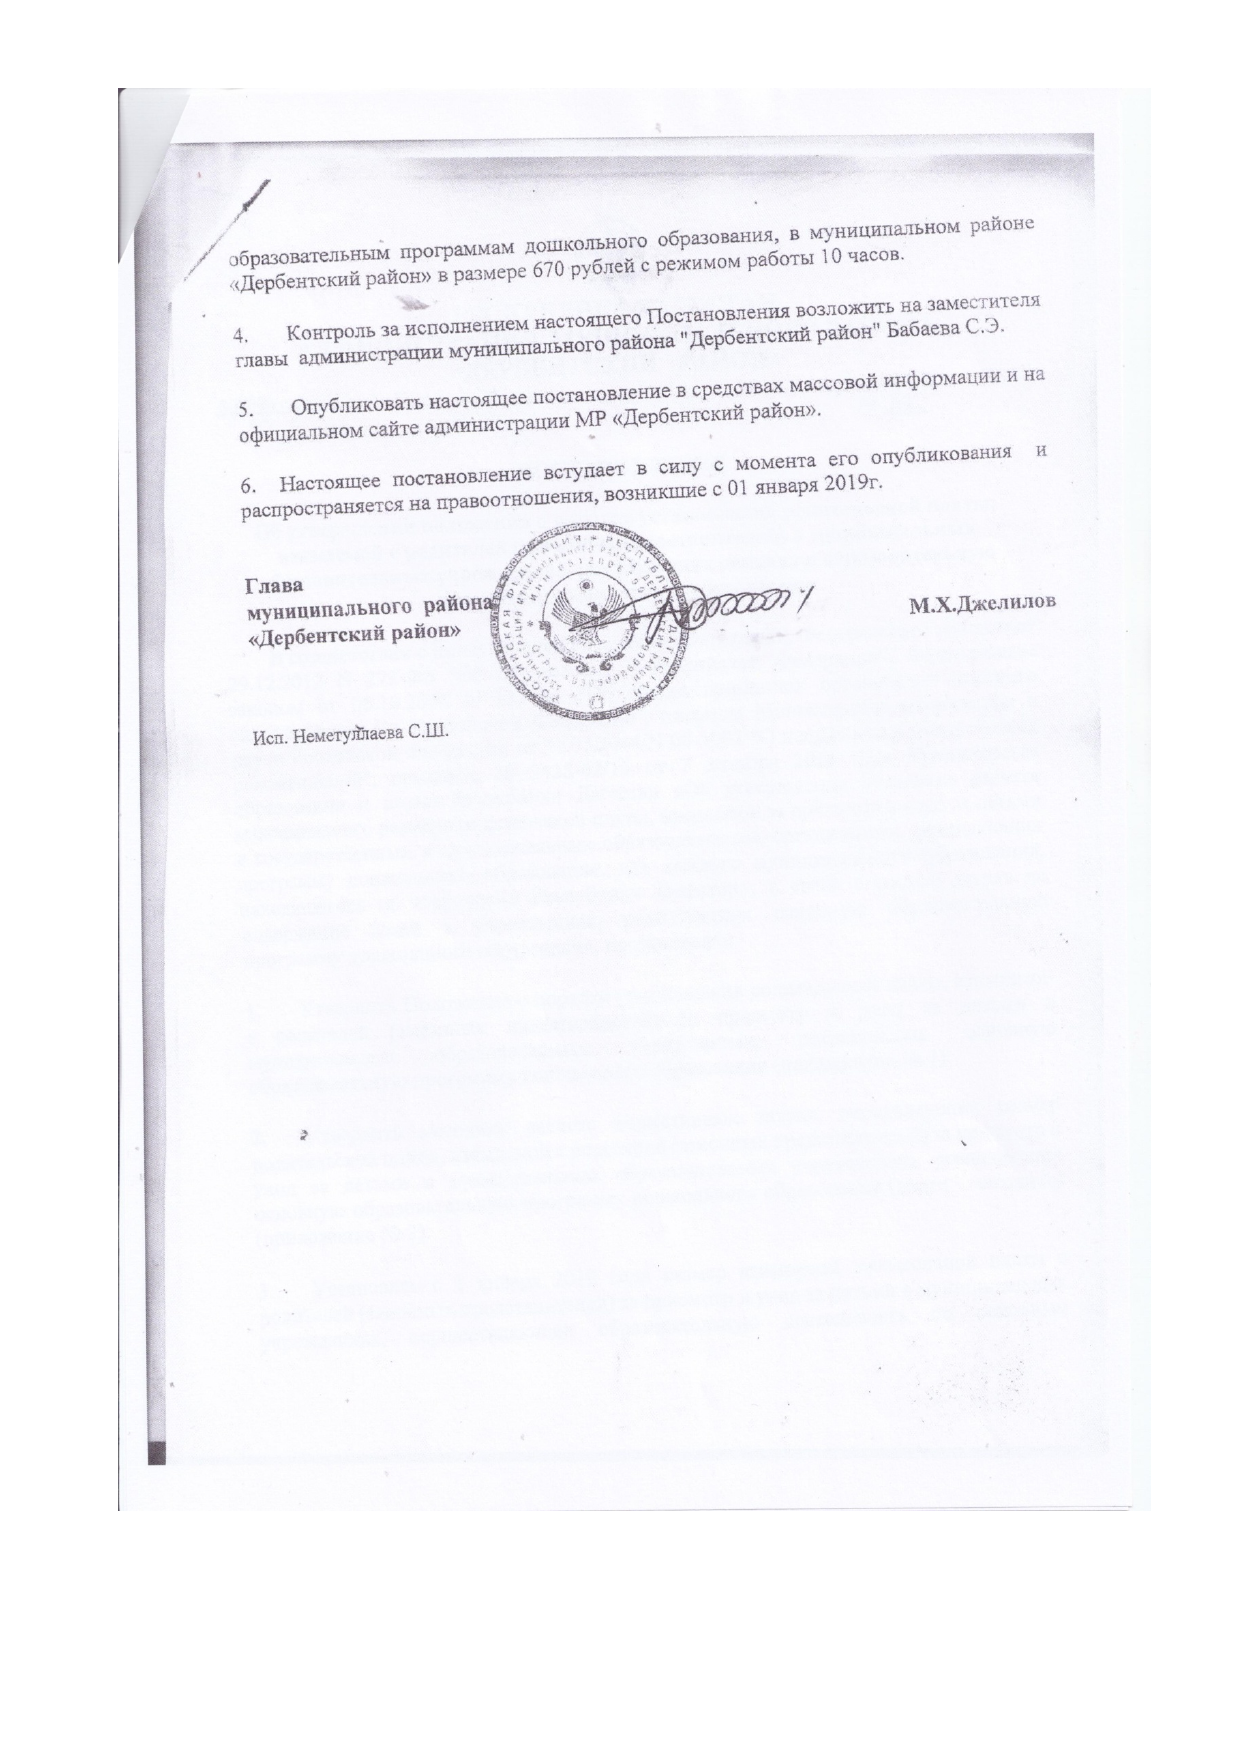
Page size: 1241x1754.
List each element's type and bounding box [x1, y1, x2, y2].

picture [118, 88, 1151, 1511]
